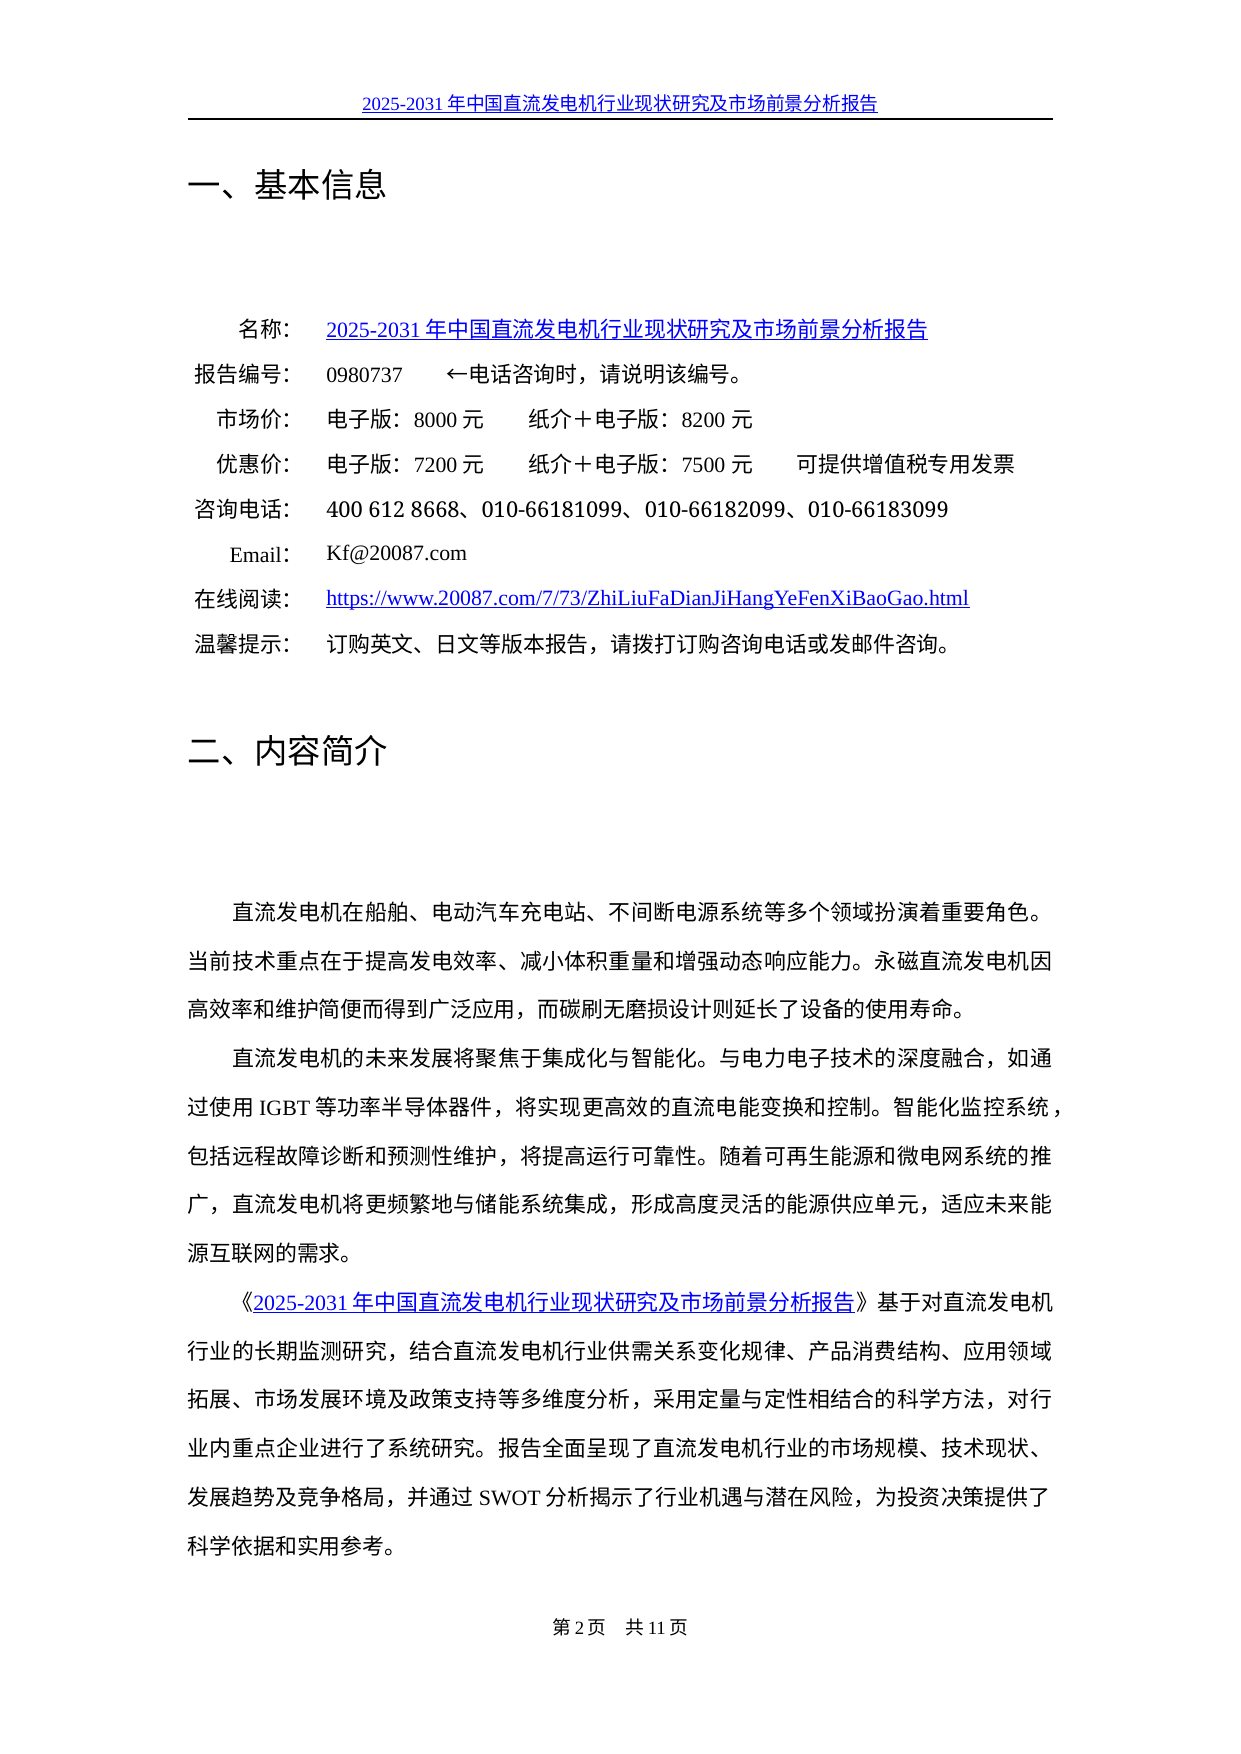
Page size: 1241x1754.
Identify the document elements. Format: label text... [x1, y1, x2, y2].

title 二、内容简介 [187, 717, 1053, 782]
table_cell 优惠价： [167, 447, 315, 492]
table_cell Kf@20087.com [315, 537, 1073, 582]
table_cell 电子版：8000 元 纸介＋电子版：8200 元 [315, 402, 1073, 447]
table_cell 温馨提示： [167, 627, 315, 672]
table_cell Email： [167, 537, 315, 582]
table_header 2025-2031年中国直流发电机行业现状研究及市场前景分析报告 [315, 312, 1073, 357]
table_cell 订购英文、日文等版本报告，请拨打订购咨询电话或发邮件咨询。 [315, 627, 1073, 672]
title 一、基本信息 [187, 150, 1053, 215]
table_cell 市场价： [167, 402, 315, 447]
table_cell 400 612 8668、010-66181099、010-66182099、010-66183099 [315, 492, 1073, 537]
table_header 名称： [167, 312, 315, 357]
table_cell 0980737 ←电话咨询时，请说明该编号。 [315, 357, 1073, 402]
table_cell 报告编号： [167, 357, 315, 402]
table_cell 电子版：7200 元 纸介＋电子版：7500 元 可提供增值税专用发票 [315, 447, 1073, 492]
table_cell 咨询电话： [167, 492, 315, 537]
table_cell [315, 582, 1073, 627]
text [187, 894, 1053, 1561]
table_cell 在线阅读： [167, 582, 315, 627]
